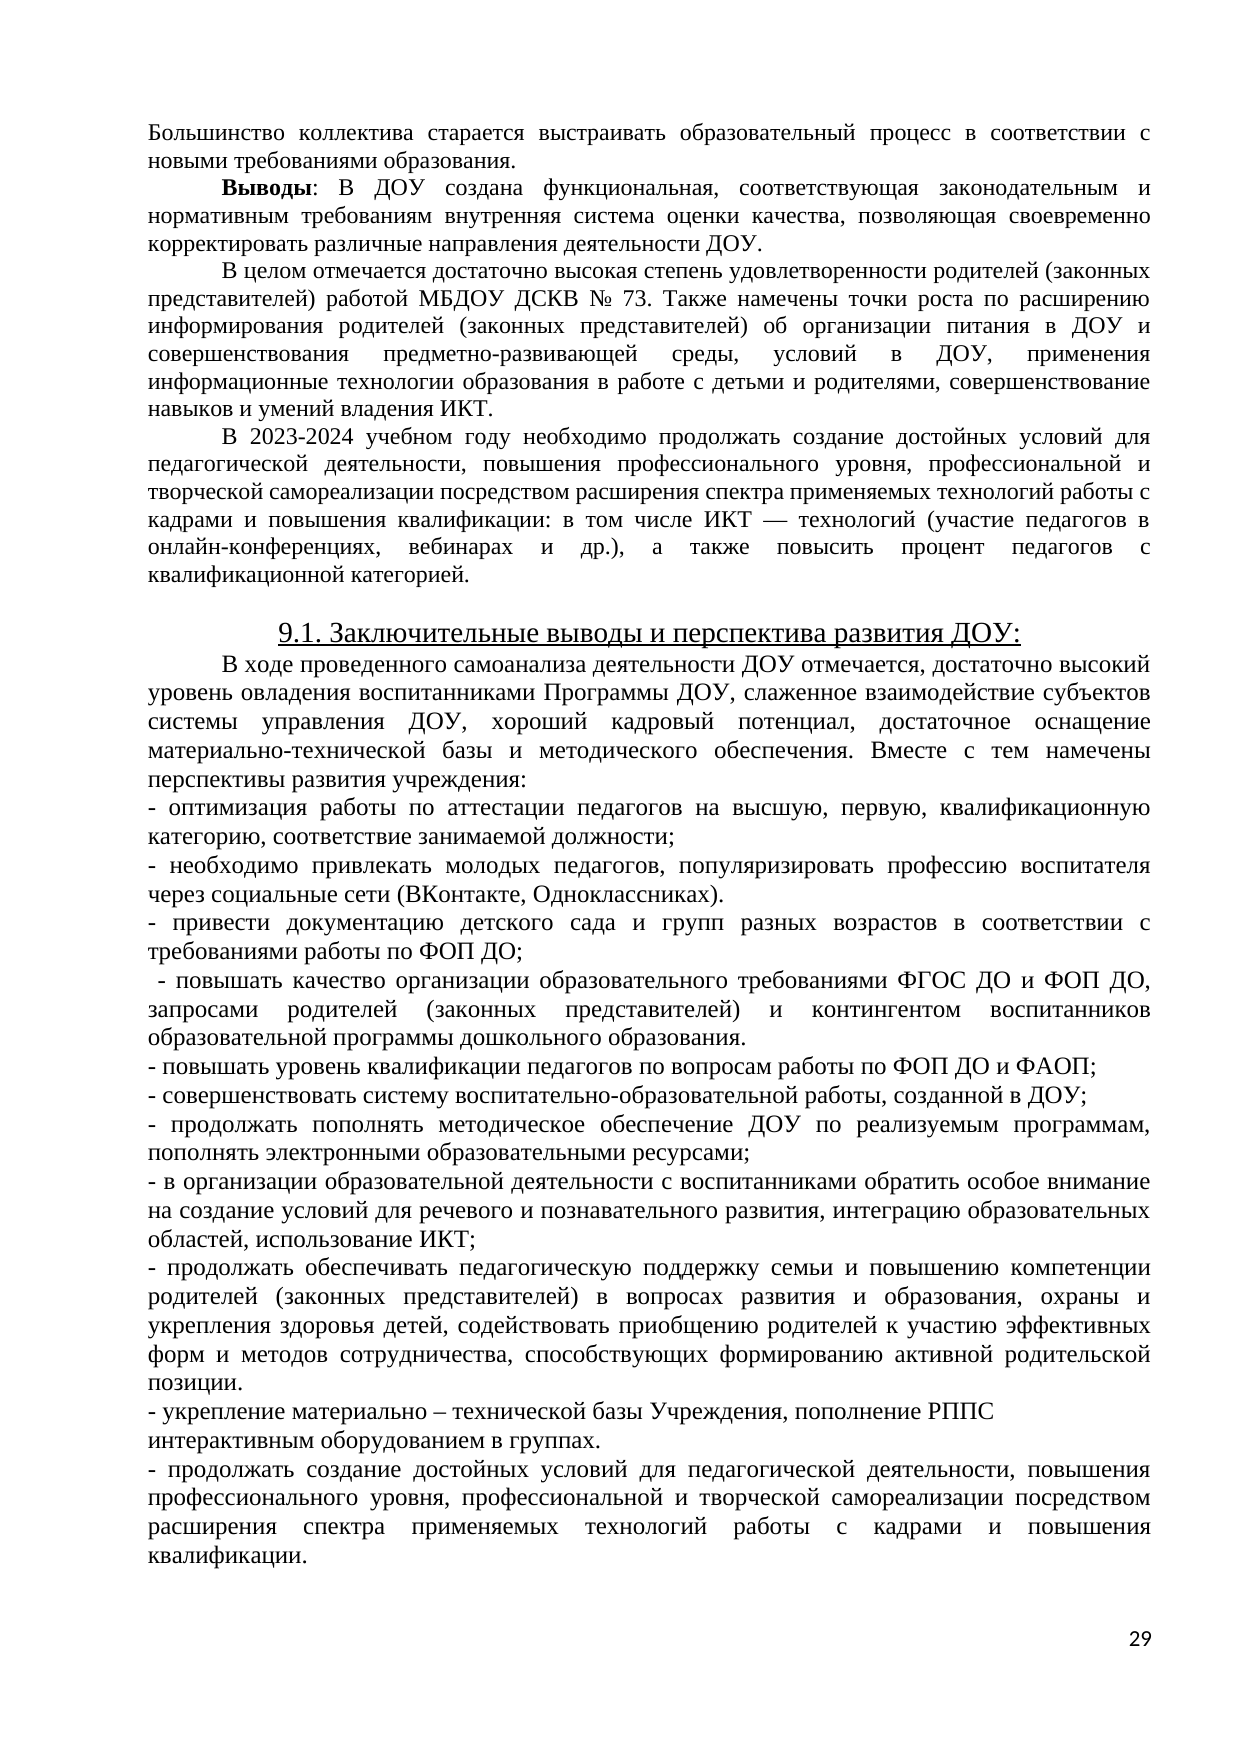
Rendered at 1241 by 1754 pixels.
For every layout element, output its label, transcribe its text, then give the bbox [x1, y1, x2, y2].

text интерактивным оборудованием в группах. [148, 1425, 1152, 1454]
text - повышать качество организации образовательного требованиями ФГОС ДО и ФОП ДО, запросами родителей (законных представителей) и контингентом воспитанников образовательной программы дошкольного образования. [148, 965, 1152, 1051]
text В 2023-2024 учебном году необходимо продолжать создание достойных условий для педагогической деятельности, повышения профессионального уровня, профессиональной и творческой самореализации посредством расширения спектра применяемых технологий работы с кадрами и повышения квалификации: в том числе ИКТ — технологий (участие педагогов в онлайн-конференциях, вебинарах и др.), а также повысить процент педагогов с квалификационной категорией. [148, 422, 1152, 587]
text - продолжать создание достойных условий для педагогической деятельности, повышения профессионального уровня, профессиональной и творческой самореализации посредством расширения спектра применяемых технологий работы с кадрами и повышения квалификации. [148, 1454, 1152, 1569]
text - оптимизация работы по аттестации педагогов на высшую, первую, квалификационную категорию, соответствие занимаемой должности; [148, 792, 1152, 850]
text - привести документацию детского сада и групп разных возрастов в соответствии с требованиями работы по ФОП ДО; [148, 907, 1152, 965]
text - совершенствовать систему воспитательно-образовательной работы, созданной в ДОУ; [148, 1080, 1152, 1109]
text В ходе проведенного самоанализа деятельности ДОУ отмечается, достаточно высокий уровень овладения воспитанниками Программы ДОУ, слаженное взаимодействие субъектов системы управления ДОУ, хороший кадровый потенциал, достаточное оснащение материально-технической базы и методического обеспечения. Вместе с тем намечены перспективы развития учреждения: [148, 649, 1152, 792]
text В целом отмечается достаточно высокая степень удовлетворенности родителей (законных представителей) работой МБДОУ ДСКВ № 73. Также намечены точки роста по расширению информирования родителей (законных представителей) об организации питания в ДОУ и совершенствования предметно-развивающей среды, условий в ДОУ, применения информационные технологии образования в работе с детьми и родителями, совершенствование навыков и умений владения ИКТ. [148, 256, 1152, 422]
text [148, 118, 1152, 173]
text - необходимо привлекать молодых педагогов, популяризировать профессию воспитателя через социальные сети (ВКонтакте, Одноклассниках). [148, 850, 1152, 907]
text Выводы: В ДОУ создана функциональная, соответствующая законодательным и нормативным требованиям внутренняя система оценки качества, позволяющая своевременно корректировать различные направления деятельности ДОУ. [148, 173, 1152, 256]
text - продолжать обеспечивать педагогическую поддержку семьи и повышению компетенции родителей (законных представителей) в вопросах развития и образования, охраны и укрепления здоровья детей, содействовать приобщению родителей к участию эффективных форм и методов сотрудничества, способствующих формированию активной родительской позиции. [148, 1252, 1152, 1396]
text 9.1. Заключительные выводы и перспектива развития ДОУ: [148, 615, 1152, 649]
text - повышать уровень квалификации педагогов по вопросам работы по ФОП ДО и ФАОП; [148, 1051, 1152, 1080]
text - в организации образовательной деятельности с воспитанниками обратить особое внимание на создание условий для речевого и познавательного развития, интеграцию образовательных областей, использование ИКТ; [148, 1166, 1152, 1252]
text - продолжать пополнять методическое обеспечение ДОУ по реализуемым программам, пополнять электронными образовательными ресурсами; [148, 1109, 1152, 1166]
text - укрепление материально – технической базы Учреждения, пополнение РППС [148, 1396, 1152, 1425]
